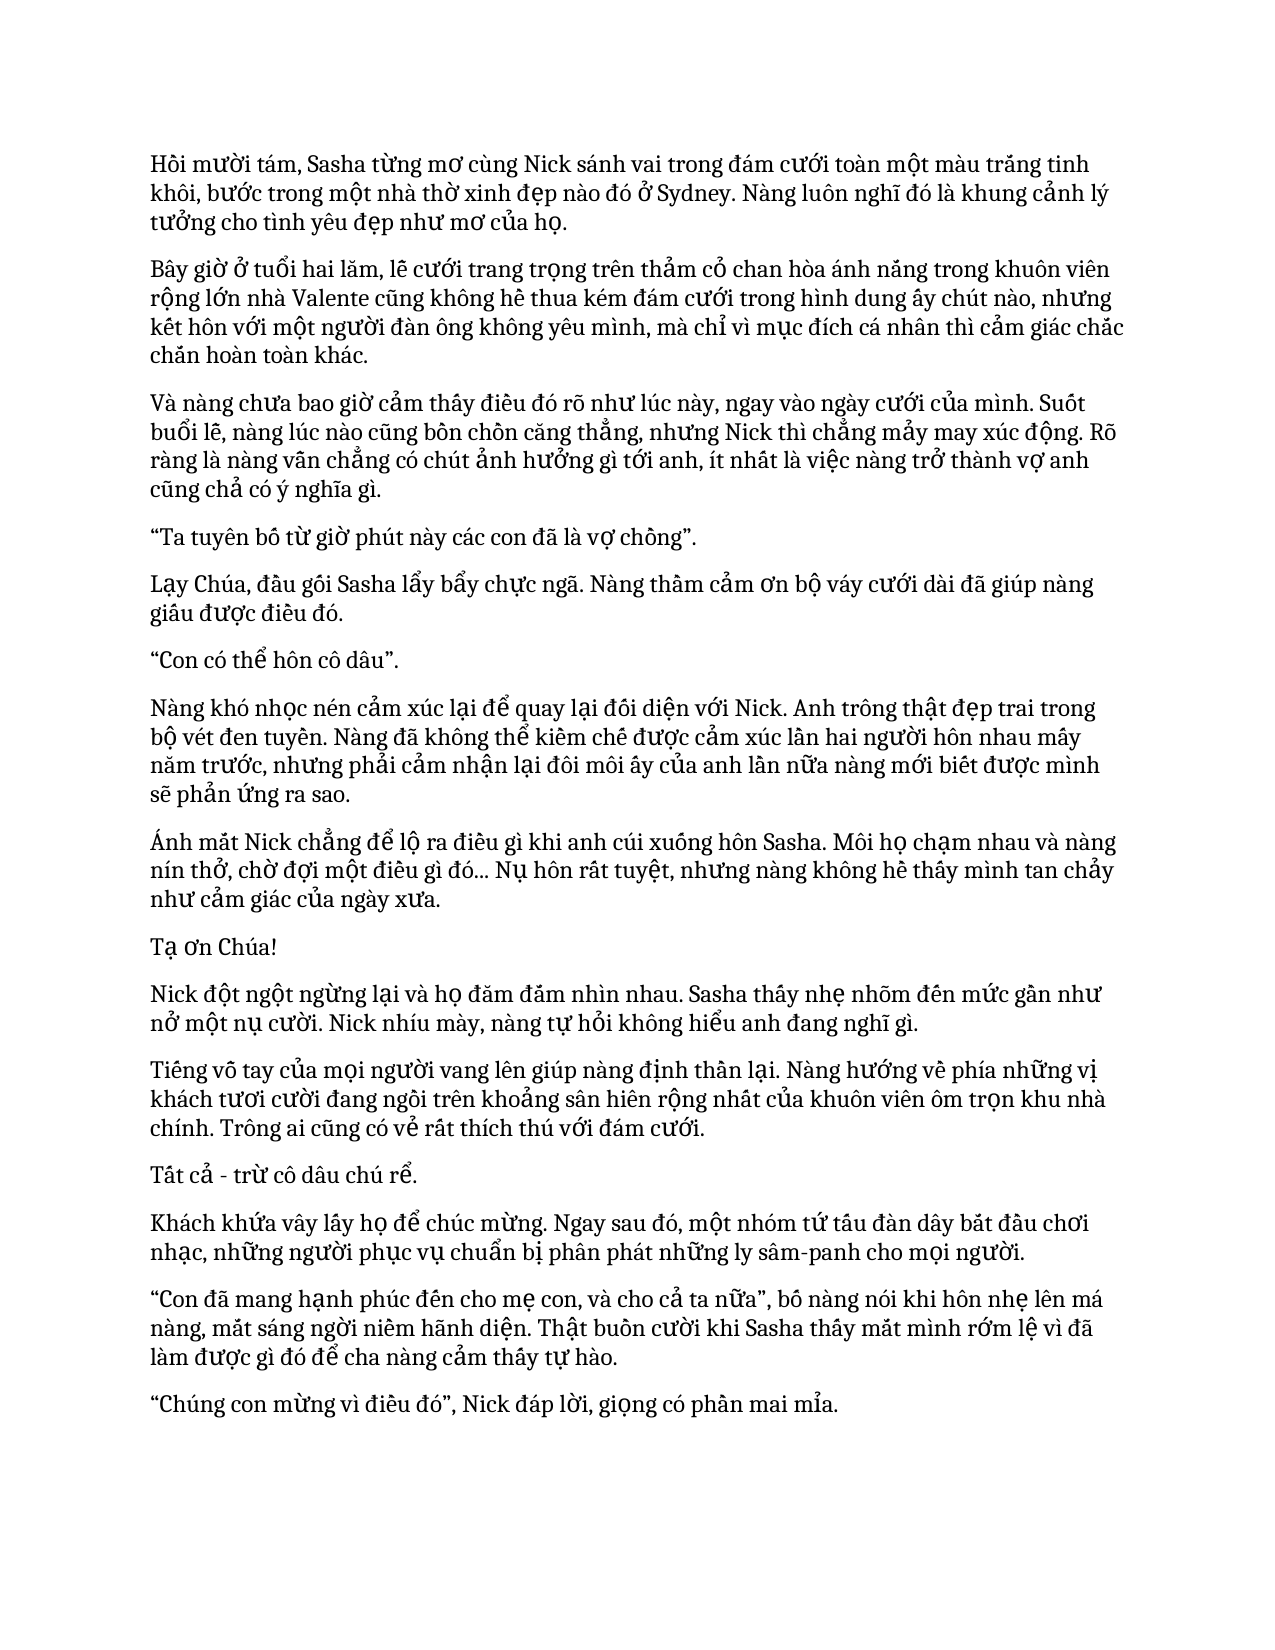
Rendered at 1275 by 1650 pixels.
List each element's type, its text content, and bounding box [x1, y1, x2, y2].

text “Con đã mang hạnh phúc đến cho mẹ con, và cho cả ta nữa”, bố nàng nói khi hôn nhẹ lên má nàng, mắt sáng ngời niềm hãnh diện. Thật buồn cười khi Sasha thấy mắt mình rớm lệ vì đã làm được gì đó để cha nàng cảm thấy tự hào. [150, 1285, 1125, 1371]
text “Con có thể hôn cô dâu”. [150, 646, 1125, 675]
text Nick đột ngột ngừng lại và họ đăm đắm nhìn nhau. Sasha thấy nhẹ nhõm đến mức gần như nở một nụ cười. Nick nhíu mày, nàng tự hỏi không hiểu anh đang nghĩ gì. [150, 980, 1125, 1037]
text “Chúng con mừng vì điều đó”, Nick đáp lời, giọng có phần mai mỉa. [150, 1390, 1125, 1419]
text Tất cả - trừ cô dâu chú rể. [150, 1161, 1125, 1190]
text Ánh mắt Nick chẳng để lộ ra điều gì khi anh cúi xuống hôn Sasha. Môi họ chạm nhau và nàng nín thở, chờ đợi một điều gì đó... Nụ hôn rất tuyệt, nhưng nàng không hề thấy mình tan chảy như cảm giác của ngày xưa. [150, 827, 1125, 914]
text Và nàng chưa bao giờ cảm thấy điều đó rõ như lúc này, ngay vào ngày cưới của mình. Suốt buổi lễ, nàng lúc nào cũng bồn chồn căng thẳng, nhưng Nick thì chẳng mảy may xúc động. Rõ ràng là nàng vẫn chẳng có chút ảnh hưởng gì tới anh, ít nhất là việc nàng trở thành vợ anh cũng chả có ý nghĩa gì. [150, 389, 1125, 504]
text “Ta tuyên bố từ giờ phút này các con đã là vợ chồng”. [150, 522, 1125, 551]
text Tạ ơn Chúa! [150, 932, 1125, 961]
text Tiếng vỗ tay của mọi người vang lên giúp nàng định thần lại. Nàng hướng về phía những vị khách tươi cười đang ngồi trên khoảng sân hiên rộng nhất của khuôn viên ôm trọn khu nhà chính. Trông ai cũng có vẻ rất thích thú với đám cưới. [150, 1056, 1125, 1142]
text Nàng khó nhọc nén cảm xúc lại để quay lại đối diện với Nick. Anh trông thật đẹp trai trong bộ vét đen tuyền. Nàng đã không thể kiềm chế được cảm xúc lần hai người hôn nhau mấy năm trước, nhưng phải cảm nhận lại đôi môi ấy của anh lần nữa nàng mới biết được mình sẽ phản ứng ra sao. [150, 694, 1125, 809]
text Khách khứa vây lấy họ để chúc mừng. Ngay sau đó, một nhóm tứ tấu đàn dây bắt đầu chơi nhạc, những người phục vụ chuẩn bị phân phát những ly sâm-panh cho mọi người. [150, 1209, 1125, 1266]
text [150, 150, 1125, 236]
text Bây giờ ở tuổi hai lăm, lễ cưới trang trọng trên thảm cỏ chan hòa ánh nắng trong khuôn viên rộng lớn nhà Valente cũng không hề thua kém đám cưới trong hình dung ấy chút nào, nhưng kết hôn với một người đàn ông không yêu mình, mà chỉ vì mục đích cá nhân thì cảm giác chắc chắn hoàn toàn khác. [150, 255, 1125, 370]
text Lạy Chúa, đầu gối Sasha lẩy bẩy chực ngã. Nàng thầm cảm ơn bộ váy cưới dài đã giúp nàng giấu được điều đó. [150, 570, 1125, 627]
